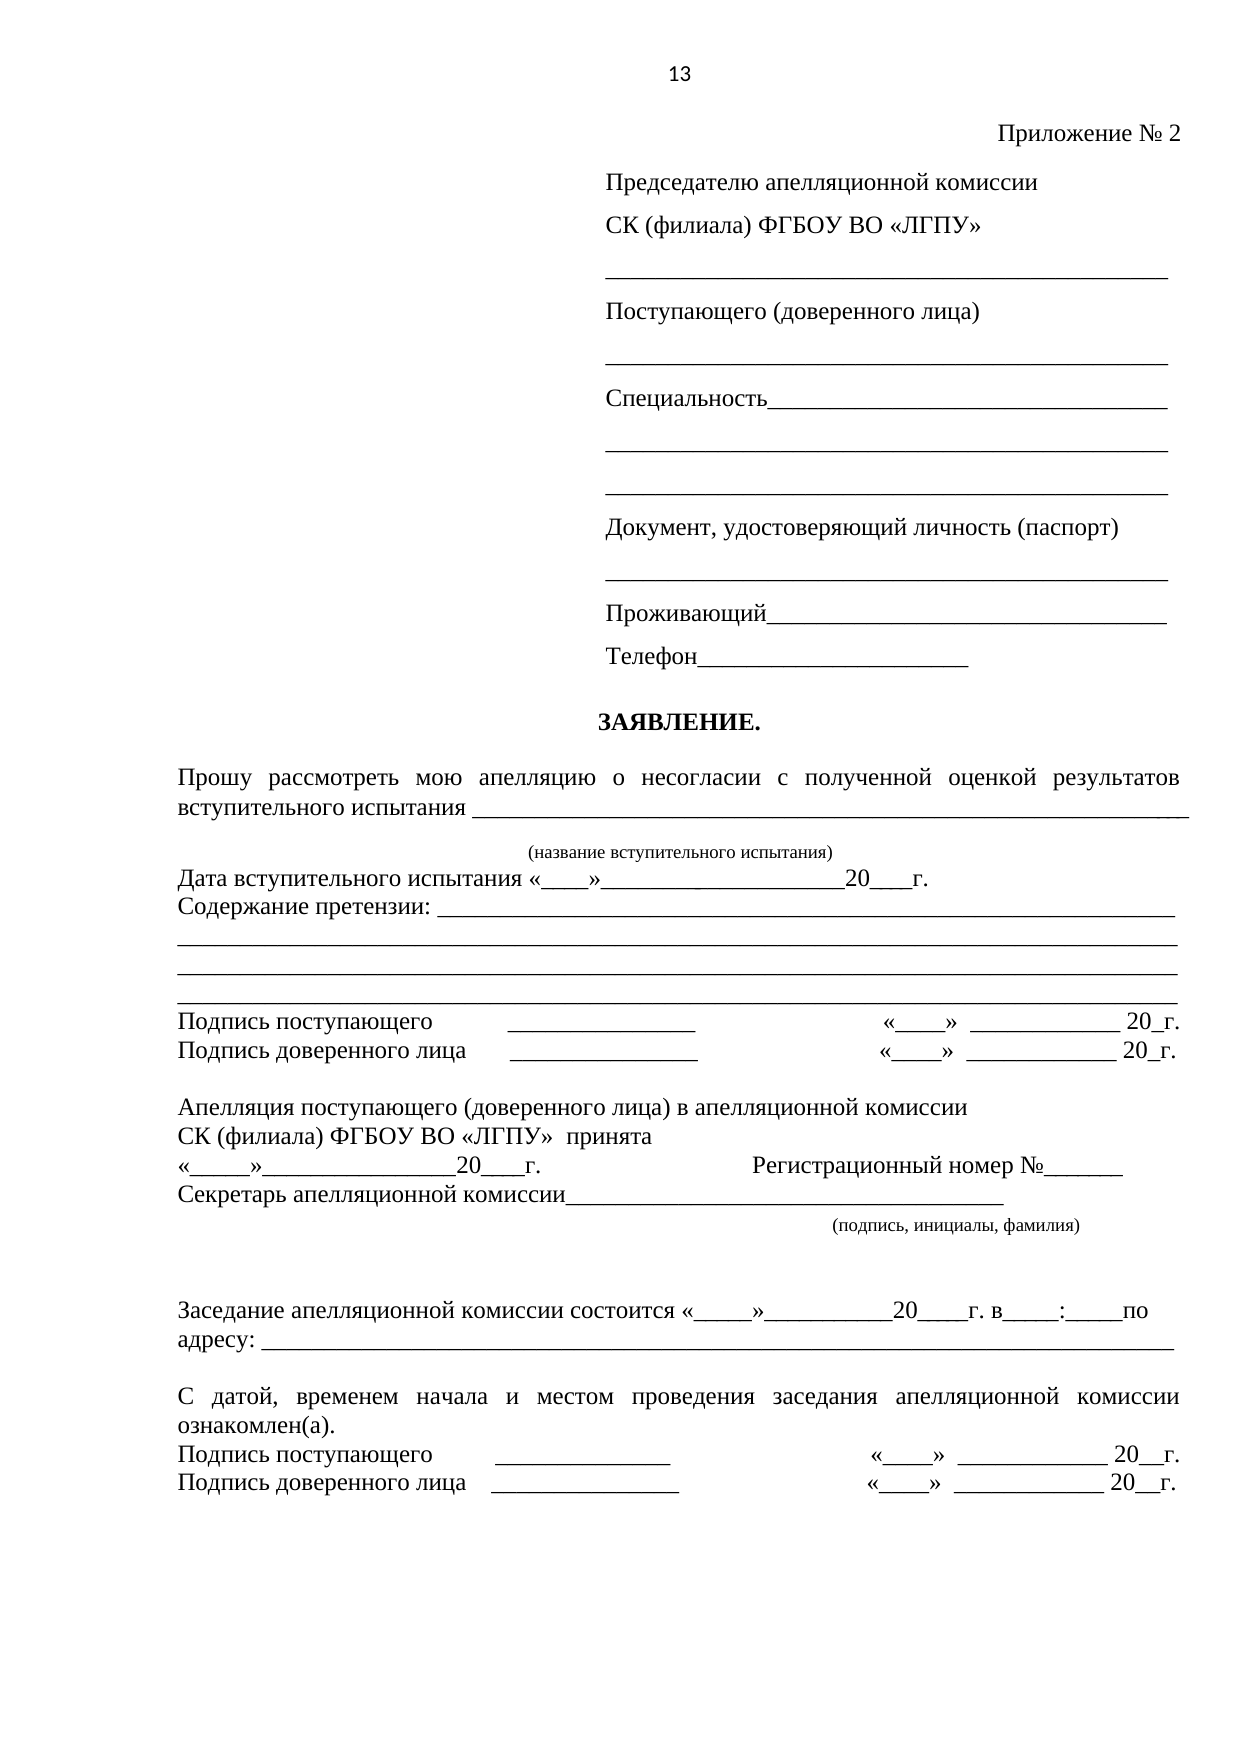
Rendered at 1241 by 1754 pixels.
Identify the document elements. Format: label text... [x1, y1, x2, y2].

text _____________________________________________ [605, 339, 1181, 368]
text _____________________________________________ [605, 253, 1181, 282]
text Подпись поступающего ______________ «____» ____________ 20__г. [177, 1439, 1181, 1467]
text Председателю апелляционной комиссии [605, 167, 1181, 196]
text « » 20 г. Регистрационный номер № [177, 1151, 1181, 1179]
text Подпись поступающего _______________ «____» ____________ 20_г. [177, 1006, 1181, 1035]
text Поступающего (доверенного лица) [605, 296, 1181, 325]
text Подпись доверенного лица _______________ «____» ____________ 20_г. [177, 1035, 1181, 1064]
text Содержание претензии: ___________________________________________________________ [177, 891, 1181, 920]
text _____________________________________________ [605, 426, 1181, 454]
text ________________________________________________________________________________________________________________________________________________________________________________________________________________________________________________ [177, 920, 1181, 1006]
text Прошу рассмотреть мою апелляцию о несогласии с полученной оценкой результатов вступительного испытания ______________________________________________________ [177, 761, 1181, 821]
text Проживающий________________________________ [605, 598, 1181, 627]
text ЗАЯВЛЕНИЕ. [177, 710, 1181, 735]
text Подпись доверенного лица _______________ «____» ____________ 20__г. [177, 1467, 1181, 1496]
text Секретарь апелляционной комиссии___________________________________ [177, 1179, 1181, 1208]
text (название вступительного испытания) [179, 841, 1181, 863]
text Приложение № 2 [700, 118, 1181, 147]
text Дата вступительного испытания « » 20 г. [177, 863, 1181, 891]
text (подпись, инициалы, фамилия) [177, 1208, 1181, 1237]
text Заседание апелляционной комиссии состоится « » 20 г. в : по адресу: _________________________________________________________________________ [177, 1295, 1181, 1352]
text Специальность________________________________ [605, 383, 1181, 411]
text С датой, временем начала и местом проведения заседания апелляционной комиссии ознакомлен(а). [177, 1381, 1181, 1439]
text _____________________________________________ [605, 555, 1181, 584]
text _____________________________________________ [605, 469, 1181, 498]
text Телефон [605, 641, 1181, 670]
text СК (филиала) ФГБОУ ВО «ЛГПУ» [605, 210, 1181, 239]
text Апелляция поступающего (доверенного лица) в апелляционной комиссии [177, 1093, 1181, 1122]
text Документ, удостоверяющий личность (паспорт) [605, 512, 1181, 541]
text СК (филиала) ФГБОУ ВО «ЛГПУ» принята [177, 1122, 1181, 1151]
